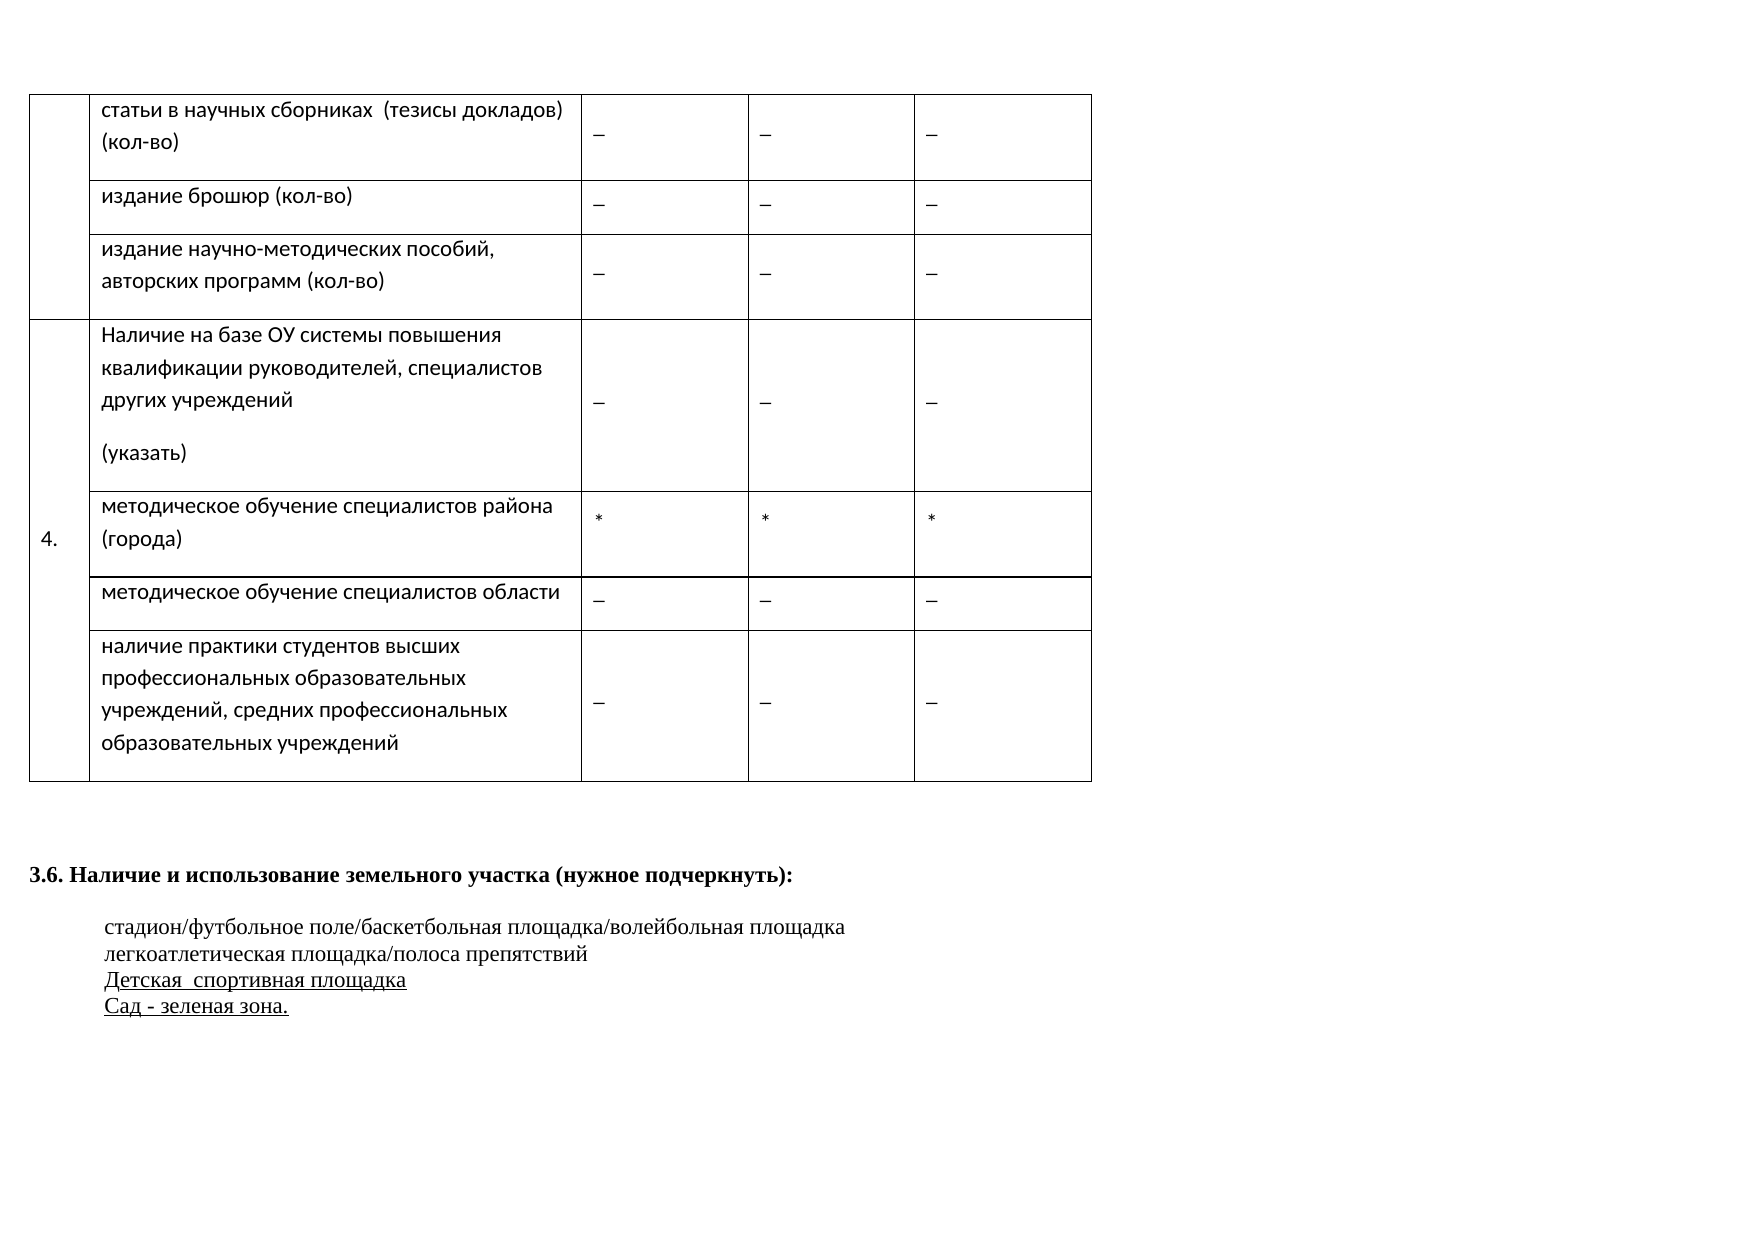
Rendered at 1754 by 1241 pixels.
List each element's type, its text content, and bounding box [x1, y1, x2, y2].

text стадион/футбольное поле/баскетбольная площадка/волейбольная площадка [29, 913, 1675, 940]
table_cell методическое обучение специалистов области [90, 578, 581, 630]
table_cell _ [915, 631, 1091, 781]
table_cell методическое обучение специалистов района (города) [90, 492, 581, 576]
table_cell _ [915, 95, 1091, 180]
table_cell _ [582, 235, 748, 319]
table_cell 4. [30, 320, 89, 781]
table_cell * [582, 492, 748, 576]
table_cell _ [582, 320, 748, 491]
table_cell наличие практики студентов высших профессиональных образовательных учреждений, средних профессиональных образовательных учреждений [90, 631, 581, 781]
table_cell статьи в научных сборниках (тезисы докладов) (кол-во) [90, 95, 581, 180]
text 3.6. Наличие и использование земельного участка (нужное подчеркнуть): [29, 861, 1675, 887]
table_cell _ [582, 578, 748, 630]
table_cell _ [915, 181, 1091, 233]
table_cell _ [749, 181, 914, 233]
table_cell _ [749, 631, 914, 781]
text легкоатлетическая площадка/полоса препятствий [29, 940, 1675, 966]
text Сад - зеленая зона. [29, 992, 1675, 1019]
text Детская спортивная площадка [29, 966, 1675, 992]
table_cell _ [915, 578, 1091, 630]
table_cell издание брошюр (кол-во) [90, 181, 581, 233]
table_cell _ [582, 95, 748, 180]
table_cell _ [749, 578, 914, 630]
table_cell _ [749, 95, 914, 180]
table_cell * [915, 492, 1091, 576]
table_cell _ [749, 320, 914, 491]
table_cell _ [915, 235, 1091, 319]
table_cell Наличие на базе ОУ системы повышения квалификации руководителей, специалистов других учреждений (указать) [90, 320, 581, 491]
table_cell _ [749, 235, 914, 319]
table_cell _ [582, 181, 748, 233]
table_cell _ [915, 320, 1091, 491]
table_cell издание научно-методических пособий, авторских программ (кол-во) [90, 235, 581, 319]
table_cell _ [582, 631, 748, 781]
table_cell * [749, 492, 914, 576]
